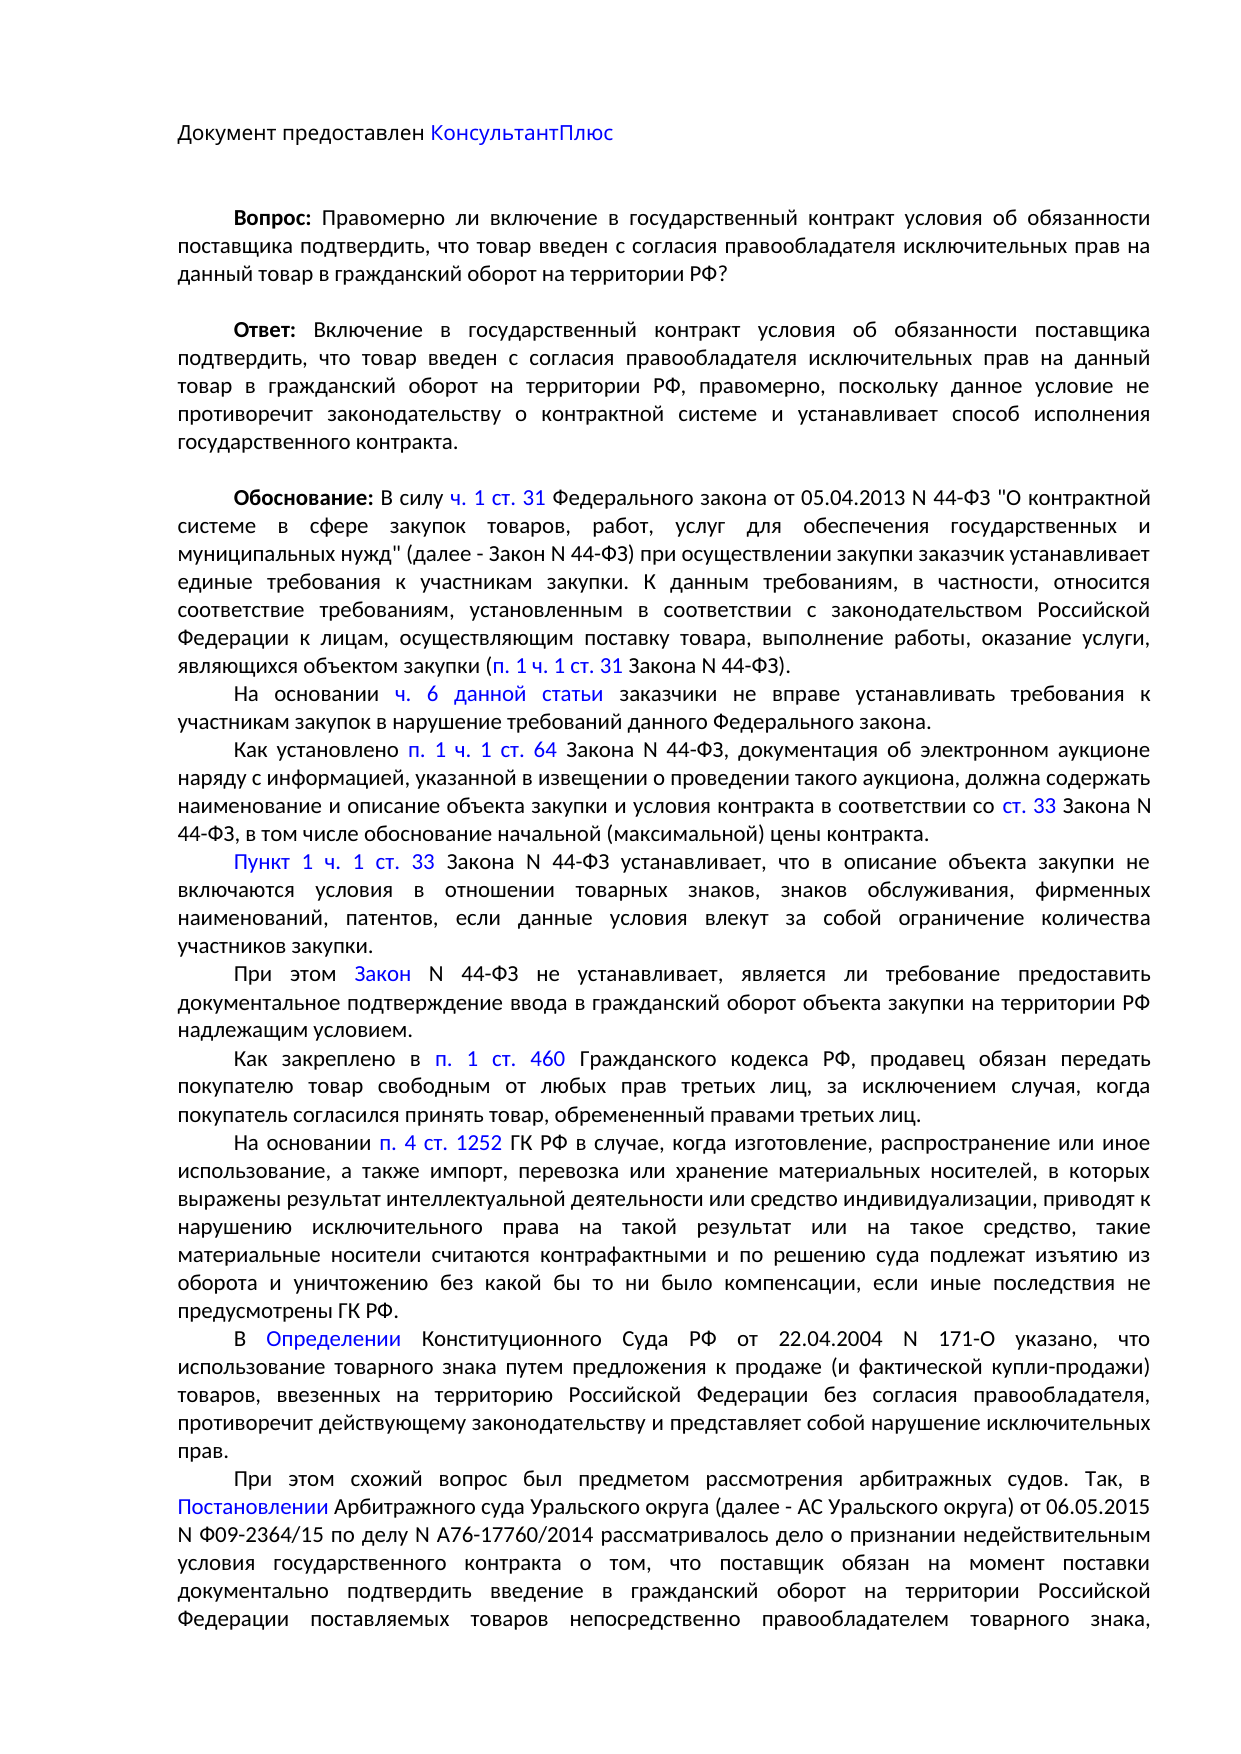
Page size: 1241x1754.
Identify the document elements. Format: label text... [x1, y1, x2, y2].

text При этом Закон N 44-ФЗ не устанавливает, является ли требование предоставить документальное подтверждение ввода в гражданский оборот объекта закупки на территории РФ надлежащим условием. [177, 959, 1152, 1044]
text На основании ч. 6 данной статьи заказчики не вправе устанавливать требования к участникам закупок в нарушение требований данного Федерального закона. [177, 679, 1152, 735]
title Документ предоставлен КонсультантПлюс [177, 118, 1152, 175]
text Вопрос: Правомерно ли включение в государственный контракт условия об обязанности поставщика подтвердить, что товар введен с согласия правообладателя исключительных прав на данный товар в гражданский оборот на территории РФ? [177, 203, 1152, 287]
text Ответ: Включение в государственный контракт условия об обязанности поставщика подтвердить, что товар введен с согласия правообладателя исключительных прав на данный товар в гражданский оборот на территории РФ, правомерно, поскольку данное условие не противоречит законодательству о контрактной системе и устанавливает способ исполнения государственного контракта. [177, 315, 1152, 455]
text Пункт 1 ч. 1 ст. 33 Закона N 44-ФЗ устанавливает, что в описание объекта закупки не включаются условия в отношении товарных знаков, знаков обслуживания, фирменных наименований, патентов, если данные условия влекут за собой ограничение количества участников закупки. [177, 847, 1152, 959]
text На основании п. 4 ст. 1252 ГК РФ в случае, когда изготовление, распространение или иное использование, а также импорт, перевозка или хранение материальных носителей, в которых выражены результат интеллектуальной деятельности или средство индивидуализации, приводят к нарушению исключительного права на такой результат или на такое средство, такие материальные носители считаются контрафактными и по решению суда подлежат изъятию из оборота и уничтожению без какой бы то ни было компенсации, если иные последствия не предусмотрены ГК РФ. [177, 1128, 1152, 1324]
text В Определении Конституционного Суда РФ от 22.04.2004 N 171-О указано, что использование товарного знака путем предложения к продаже (и фактической купли-продажи) товаров, ввезенных на территорию Российской Федерации без согласия правообладателя, противоречит действующему законодательству и представляет собой нарушение исключительных прав. [177, 1324, 1152, 1464]
text Как закреплено в п. 1 ст. 460 Гражданского кодекса РФ, продавец обязан передать покупателю товар свободным от любых прав третьих лиц, за исключением случая, когда покупатель согласился принять товар, обремененный правами третьих лиц. [177, 1044, 1152, 1128]
text Обоснование: В силу ч. 1 ст. 31 Федерального закона от 05.04.2013 N 44-ФЗ "О контрактной системе в сфере закупок товаров, работ, услуг для обеспечения государственных и муниципальных нужд" (далее - Закон N 44-ФЗ) при осуществлении закупки заказчик устанавливает единые требования к участникам закупки. К данным требованиям, в частности, относится соответствие требованиям, установленным в соответствии с законодательством Российской Федерации к лицам, осуществляющим поставку товара, выполнение работы, оказание услуги, являющихся объектом закупки (п. 1 ч. 1 ст. 31 Закона N 44-ФЗ). [177, 483, 1152, 679]
text Как установлено п. 1 ч. 1 ст. 64 Закона N 44-ФЗ, документация об электронном аукционе наряду с информацией, указанной в извещении о проведении такого аукциона, должна содержать наименование и описание объекта закупки и условия контракта в соответствии со ст. 33 Закона N 44-ФЗ, в том числе обоснование начальной (максимальной) цены контракта. [177, 735, 1152, 847]
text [177, 1464, 1152, 1632]
